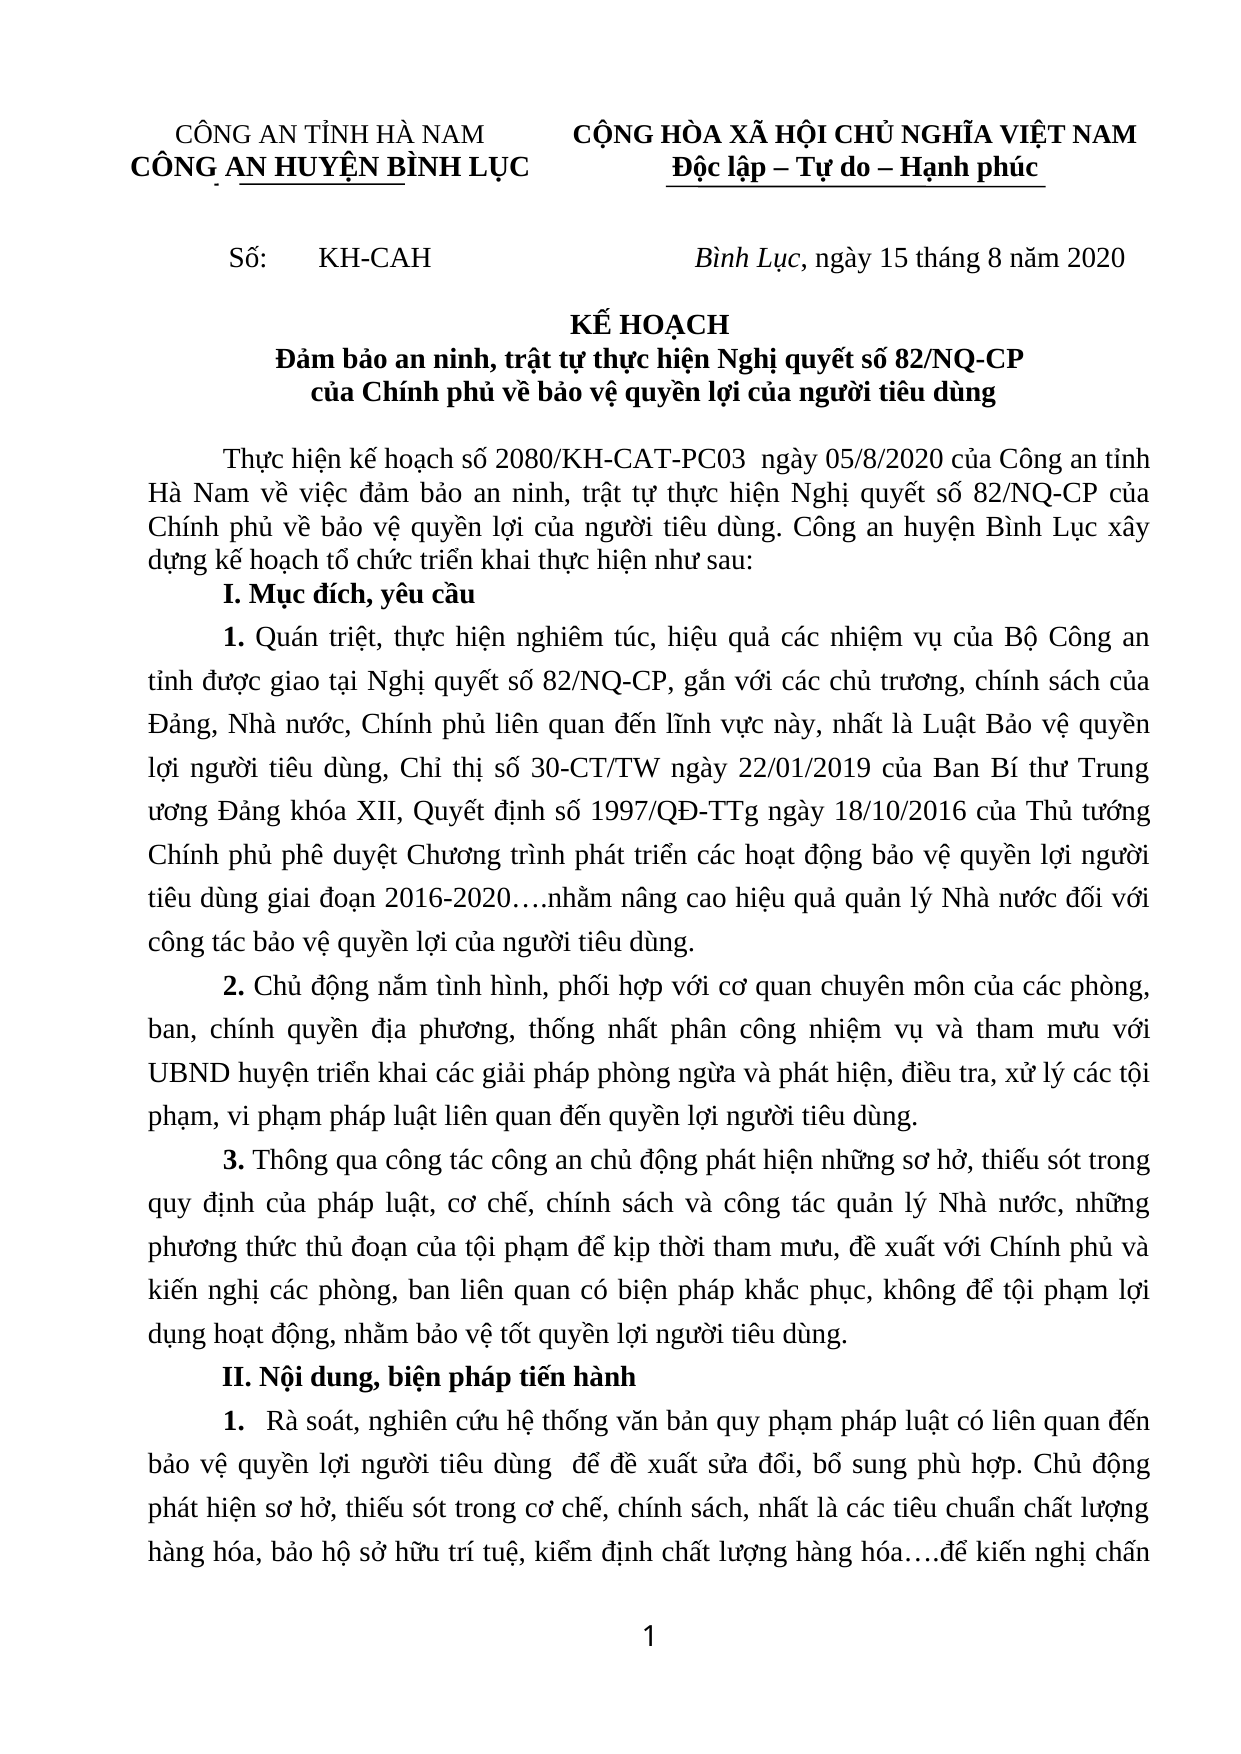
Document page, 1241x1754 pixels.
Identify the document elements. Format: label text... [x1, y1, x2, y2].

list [148, 1403, 1152, 1567]
text II. Nội dung, biện pháp tiến hành [148, 1359, 1152, 1393]
text của Chính phủ về bảo vệ quyền lợi của người tiêu dùng [148, 374, 1152, 408]
text Đảm bảo an ninh, trật tự thực hiện Nghị quyết số 82/NQ-CP [148, 341, 1152, 374]
text Thực hiện kế hoạch số 2080/KH-CAT-PC03 ngày 05/8/2020 của Công an tỉnh Hà Nam về việc đảm bảo an ninh, trật tự thực hiện Nghị quyết số 82/NQ-CP của Chính phủ về bảo vệ quyền lợi của người tiêu dùng. Công an huyện Bình Lục xây dựng kế hoạch tổ chức triển khai thực hiện như sau: [148, 442, 1152, 576]
text 3. Thông qua công tác công an chủ động phát hiện những sơ hở, thiếu sót trong quy định của pháp luật, cơ chế, chính sách và công tác quản lý Nhà nước, những phương thức thủ đoạn của tội phạm để kịp thời tham mưu, đề xuất với Chính phủ và kiến nghị các phòng, ban liên quan có biện pháp khắc phục, không để tội phạm lợi dụng hoạt động, nhằm bảo vệ tốt quyền lợi người tiêu dùng. [148, 1142, 1152, 1349]
table_header CÔNG AN TỈNH HÀ NAM CÔNG AN HUYỆN BÌNH LỤC Số: KH-CAH [104, 118, 556, 274]
text 1. Quán triệt, thực hiện nghiêm túc, hiệu quả các nhiệm vụ của Bộ Công an tỉnh được giao tại Nghị quyết số 82/NQ-CP, gắn với các chủ trương, chính sách của Đảng, Nhà nước, Chính phủ liên quan đến lĩnh vực này, nhất là Luật Bảo vệ quyền lợi người tiêu dùng, Chỉ thị số 30-CT/TW ngày 22/01/2019 của Ban Bí thư Trung ương Đảng khóa XII, Quyết định số 1997/QĐ-TTg ngày 18/10/2016 của Thủ tướng Chính phủ phê duyệt Chương trình phát triển các hoạt động bảo vệ quyền lợi người tiêu dùng giai đoạn 2016-2020….nhằm nâng cao hiệu quả quản lý Nhà nước đối với công tác bảo vệ quyền lợi của người tiêu dùng. [148, 619, 1152, 958]
text I. Mục đích, yêu cầu [148, 576, 1152, 609]
text KẾ HOẠCH [148, 307, 1152, 341]
text 2. Chủ động nắm tình hình, phối hợp với cơ quan chuyên môn của các phòng, ban, chính quyền địa phương, thống nhất phân công nhiệm vụ và tham mưu với UBND huyện triển khai các giải pháp phòng ngừa và phát hiện, điều tra, xử lý các tội phạm, vi phạm pháp luật liên quan đến quyền lợi người tiêu dùng. [148, 968, 1152, 1132]
table_header CỘNG HÒA XÃ HỘI CHỦ NGHĨA VIỆT NAM Độc lập – Tự do – Hạnh phúc Bình Lục, ngày 15 tháng 8 năm 2020 [556, 118, 1154, 274]
